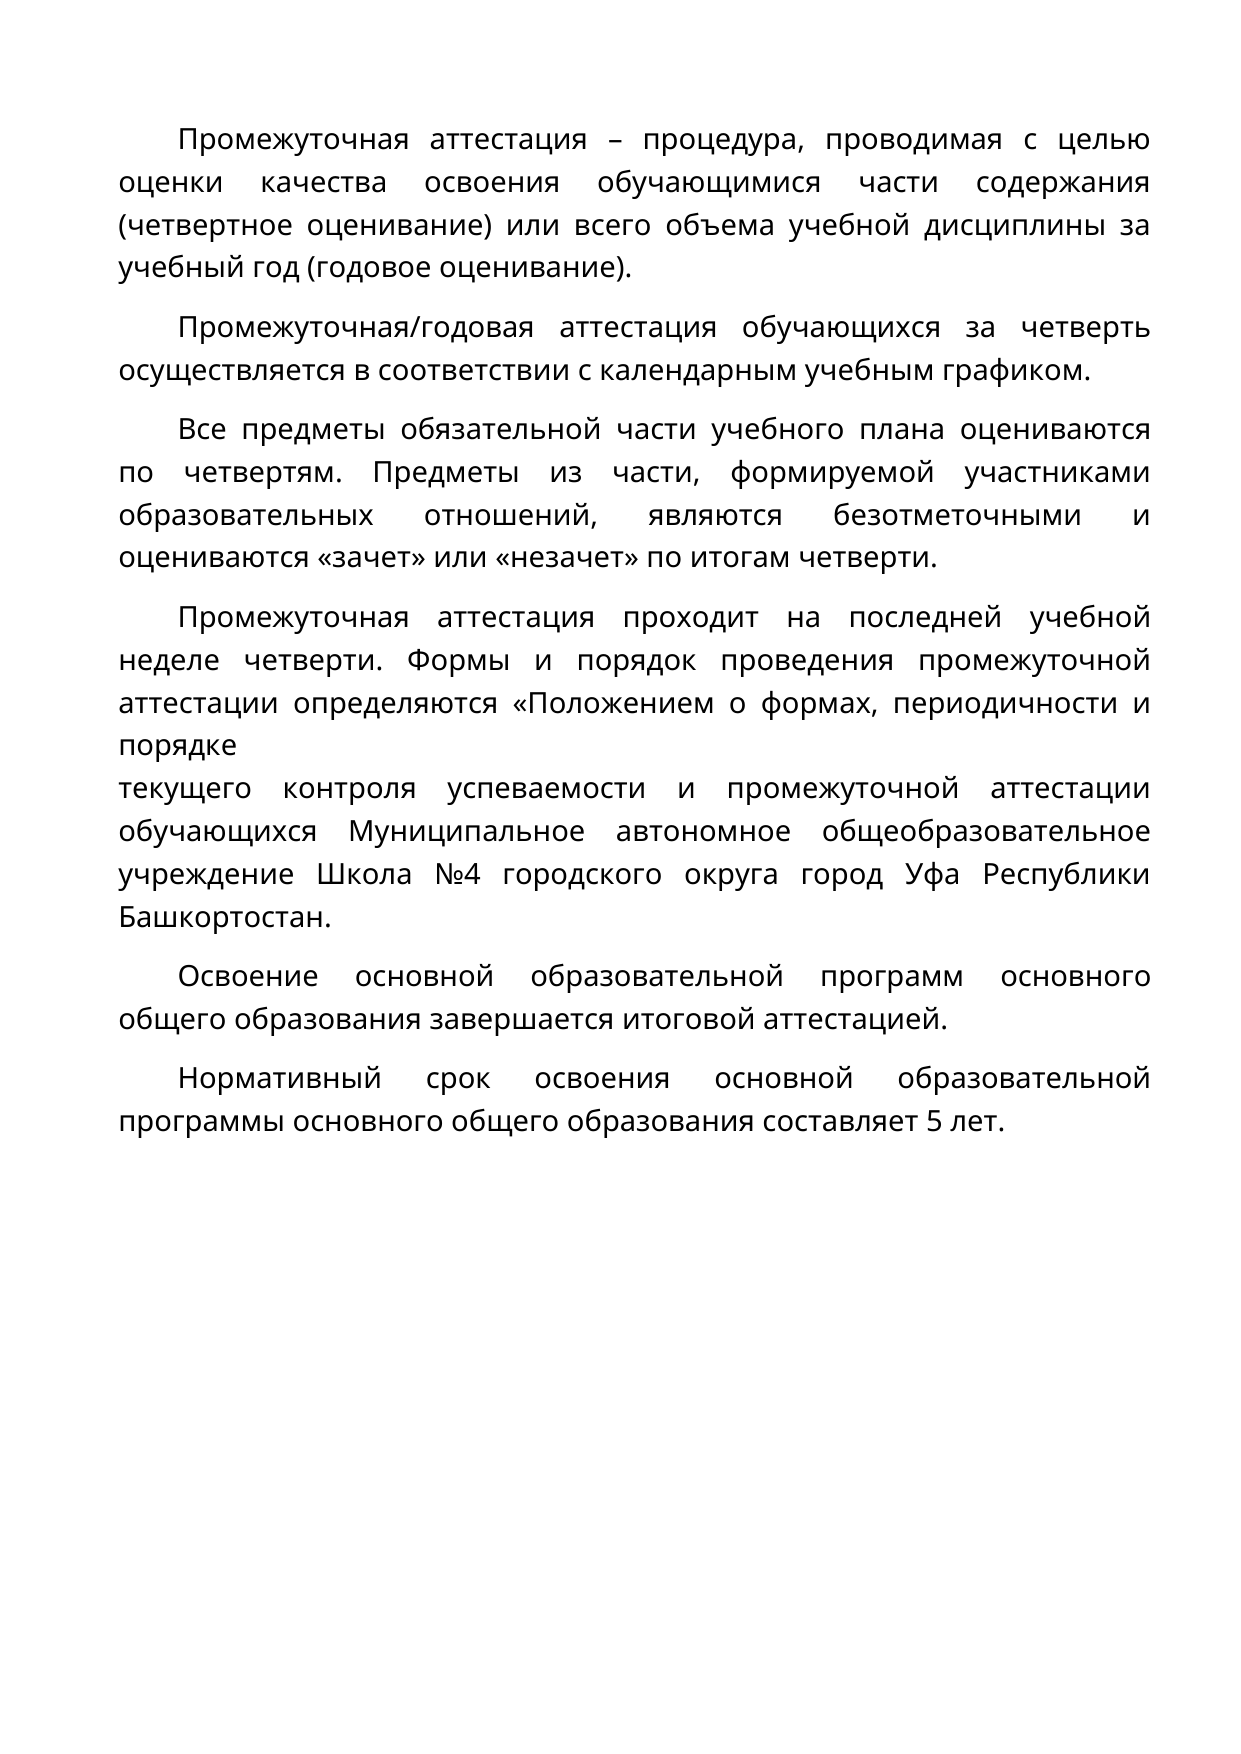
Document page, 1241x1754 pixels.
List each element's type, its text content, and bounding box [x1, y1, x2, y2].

text Нормативный срок освоения основной образовательной программы основного общего образования составляет 5 лет. [118, 1058, 1152, 1140]
text Освоение основной образовательной программ основного общего образования завершается итоговой аттестацией. [118, 955, 1152, 1038]
text Промежуточная/годовая аттестация обучающихся за четверть осуществляется в соответствии с календарным учебным графиком. [118, 306, 1152, 388]
text Промежуточная аттестация проходит на последней учебной неделе четверти. Формы и порядок проведения промежуточной аттестации определяются «Положением о формах, периодичности и порядке текущего контроля успеваемости и промежуточной аттестации обучающихся Муниципальное автономное общеобразовательное учреждение Школа №4 городского округа город Уфа Республики Башкортостан. [118, 596, 1152, 936]
text Все предметы обязательной части учебного плана оцениваются по четвертям. Предметы из части, формируемой участниками образовательных отношений, являются безотметочными и оцениваются «зачет» или «незачет» по итогам четверти. [118, 408, 1152, 576]
text Промежуточная аттестация – процедура, проводимая с целью оценки качества освоения обучающимися части содержания (четвертное оценивание) или всего объема учебной дисциплины за учебный год (годовое оценивание). [118, 118, 1152, 286]
